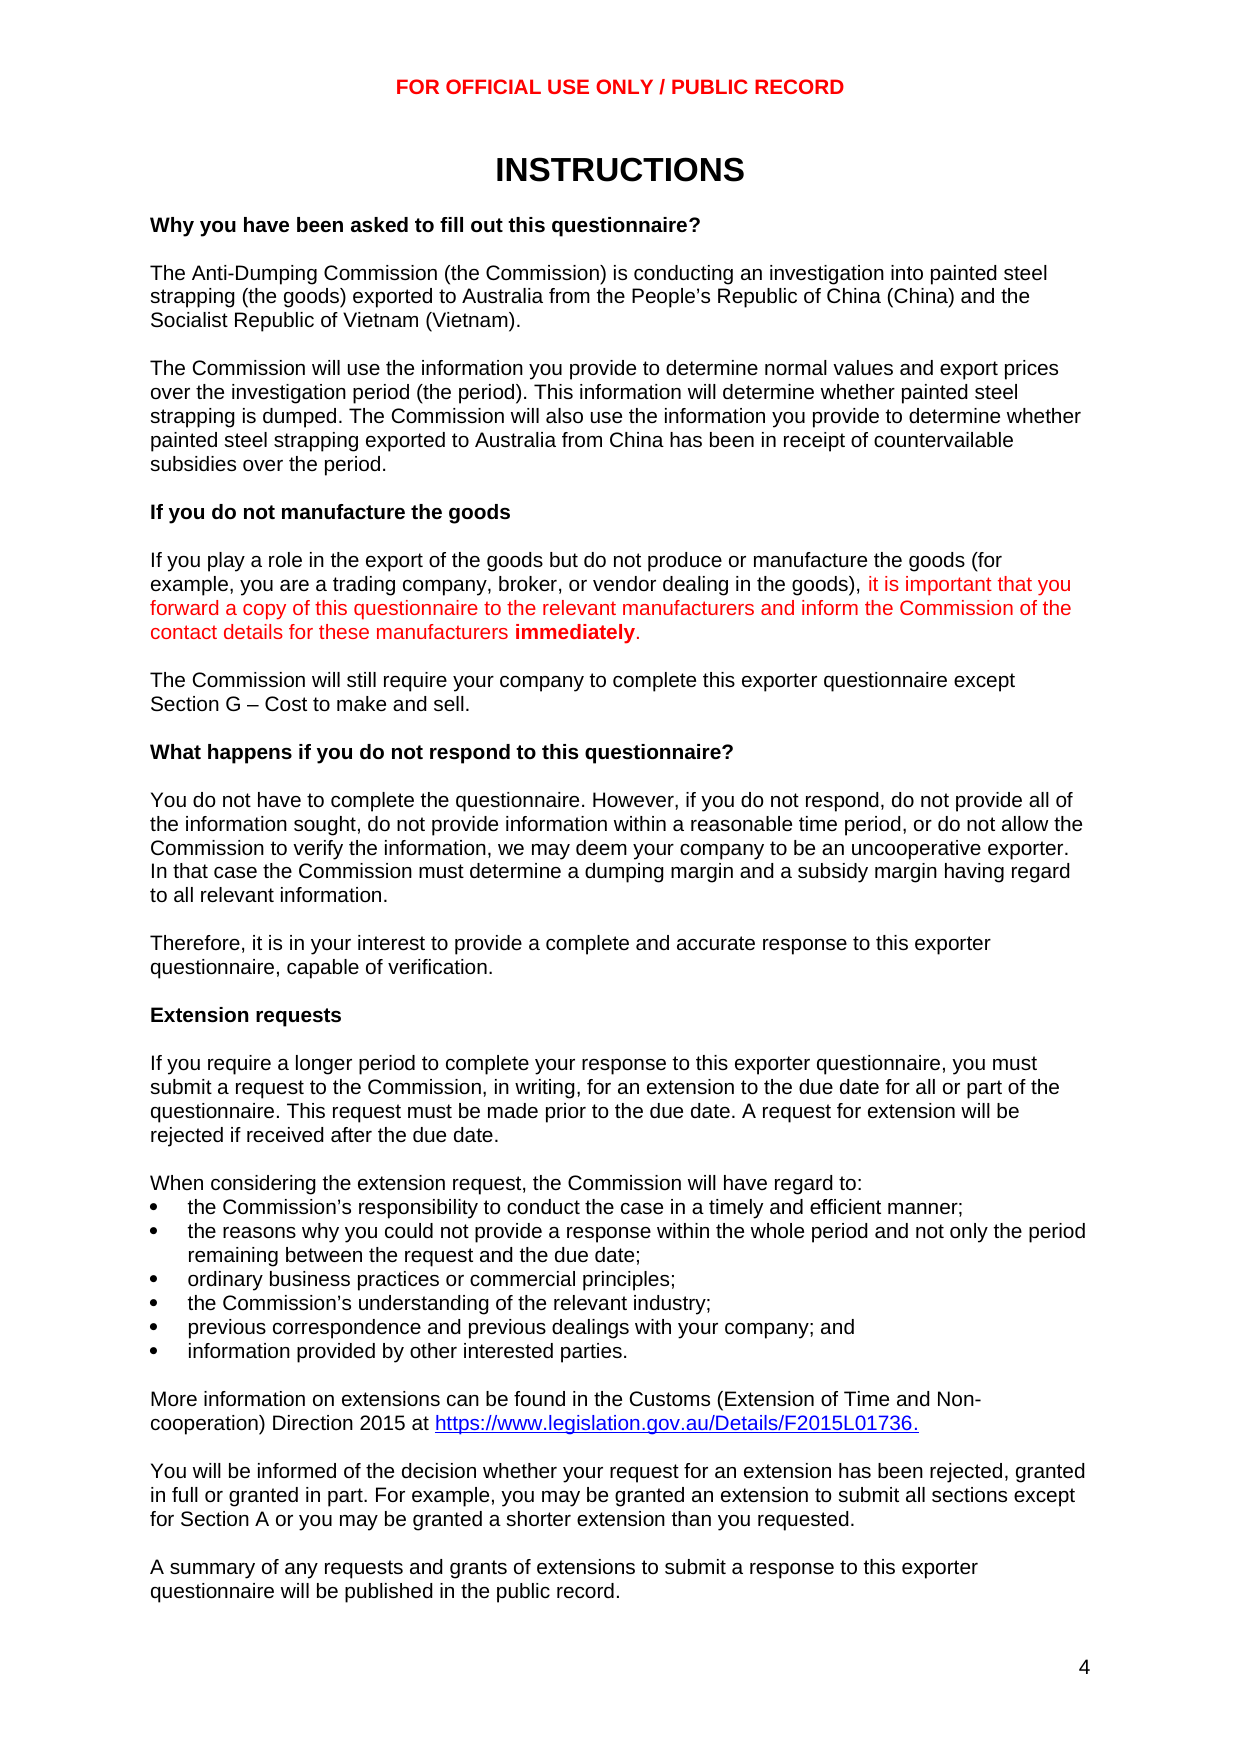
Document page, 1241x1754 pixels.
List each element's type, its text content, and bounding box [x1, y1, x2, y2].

text When considering the extension request, the Commission will have regard to: [150, 1171, 1090, 1195]
text The Commission will use the information you provide to determine normal values and export prices over the investigation period (the period). This information will determine whether painted steel strapping is dumped. The Commission will also use the information you provide to determine whether painted steel strapping exported to Australia from China has been in receipt of countervailable subsidies over the period. [150, 356, 1090, 476]
text If you play a role in the export of the goods but do not produce or manufacture the goods (for example, you are a trading company, broker, or vendor dealing in the goods), it is important that you forward a copy of this questionnaire to the relevant manufacturers and inform the Commission of the contact details for these manufacturers immediately. [150, 548, 1090, 644]
text The Anti-Dumping Commission (the Commission) is conducting an investigation into painted steel strapping (the goods) exported to Australia from the People’s Republic of China (China) and the Socialist Republic of Vietnam (Vietnam). [150, 260, 1090, 332]
list the reasons why you could not provide a response within the whole period and not only the period remaining between the request and the due date; [150, 1219, 1090, 1267]
text If you do not manufacture the goods [150, 500, 1090, 524]
text Extension requests [150, 1003, 1090, 1027]
list previous correspondence and previous dealings with your company; and [150, 1315, 1090, 1339]
list the Commission’s responsibility to conduct the case in a timely and efficient manner; [150, 1195, 1090, 1219]
text The Commission will still require your company to complete this exporter questionnaire except Section G – Cost to make and sell. [150, 668, 1090, 716]
text If you require a longer period to complete your response to this exporter questionnaire, you must submit a request to the Commission, in writing, for an extension to the due date for all or part of the questionnaire. This request must be made prior to the due date. A request for extension will be rejected if received after the due date. [150, 1051, 1090, 1147]
list the Commission’s understanding of the relevant industry; [150, 1291, 1090, 1315]
text More information on extensions can be found in the Customs (Extension of Time and Non-cooperation) Direction 2015 at https://www.legislation.gov.au/Details/F2015L01736. [150, 1387, 1090, 1435]
text You do not have to complete the questionnaire. However, if you do not respond, do not provide all of the information sought, do not provide information within a reasonable time period, or do not allow the Commission to verify the information, we may deem your company to be an uncooperative exporter. In that case the Commission must determine a dumping margin and a subsidy margin having regard to all relevant information. [150, 787, 1090, 907]
text A summary of any requests and grants of extensions to submit a response to this exporter questionnaire will be published in the public record. [150, 1555, 1090, 1603]
text Why you have been asked to fill out this questionnaire? [150, 212, 1090, 236]
subtitle Instructions [150, 150, 1090, 188]
text You will be informed of the decision whether your request for an extension has been rejected, granted in full or granted in part. For example, you may be granted an extension to submit all sections except for Section A or you may be granted a shorter extension than you requested. [150, 1459, 1090, 1531]
text Therefore, it is in your interest to provide a complete and accurate response to this exporter questionnaire, capable of verification. [150, 931, 1090, 979]
list information provided by other interested parties. [150, 1339, 1090, 1363]
list ordinary business practices or commercial principles; [150, 1267, 1090, 1291]
text What happens if you do not respond to this questionnaire? [150, 739, 1090, 763]
